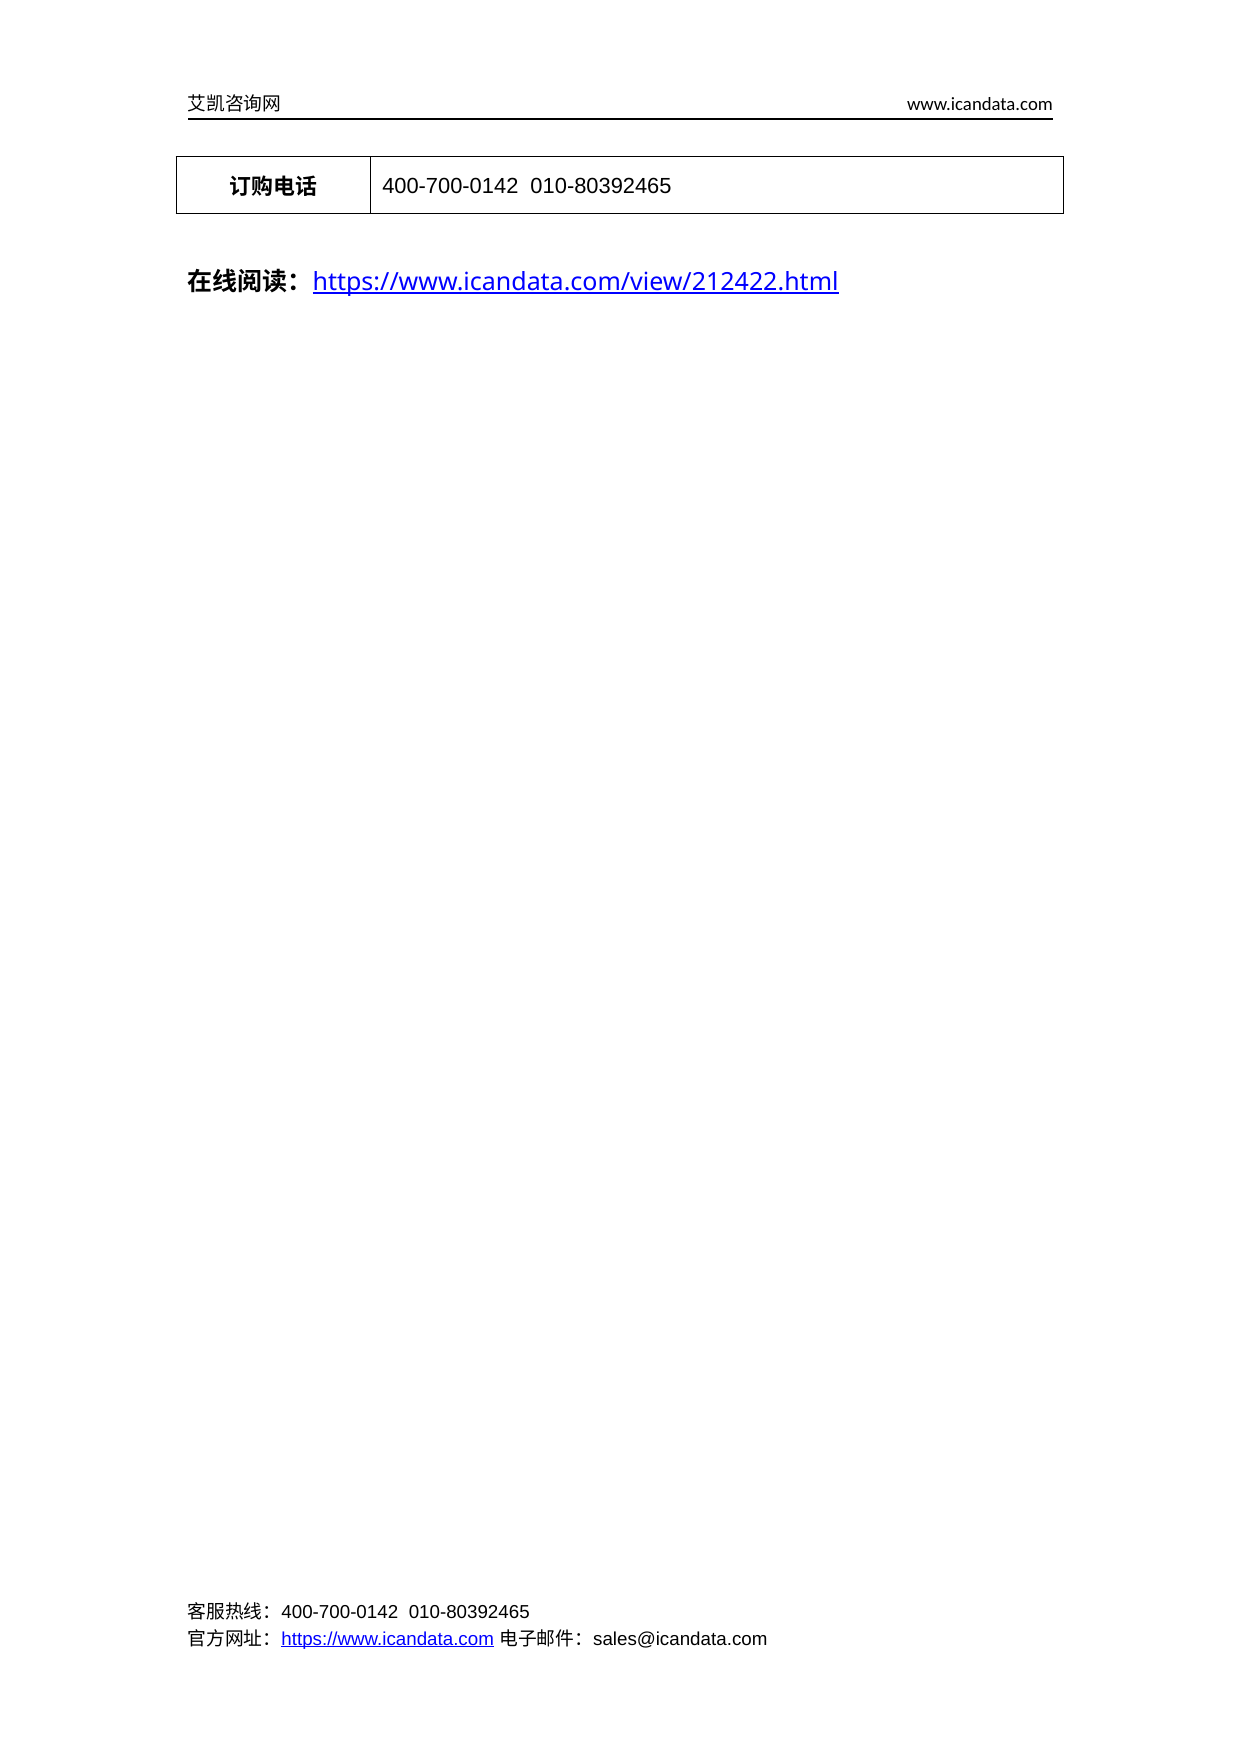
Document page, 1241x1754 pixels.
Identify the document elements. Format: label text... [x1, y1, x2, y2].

table_cell 400-700-0142 010-80392465 [371, 157, 1063, 213]
table_cell 订购电话 [177, 157, 370, 213]
text 在线阅读：https://www.icandata.com/view/212422.html [187, 247, 1053, 312]
